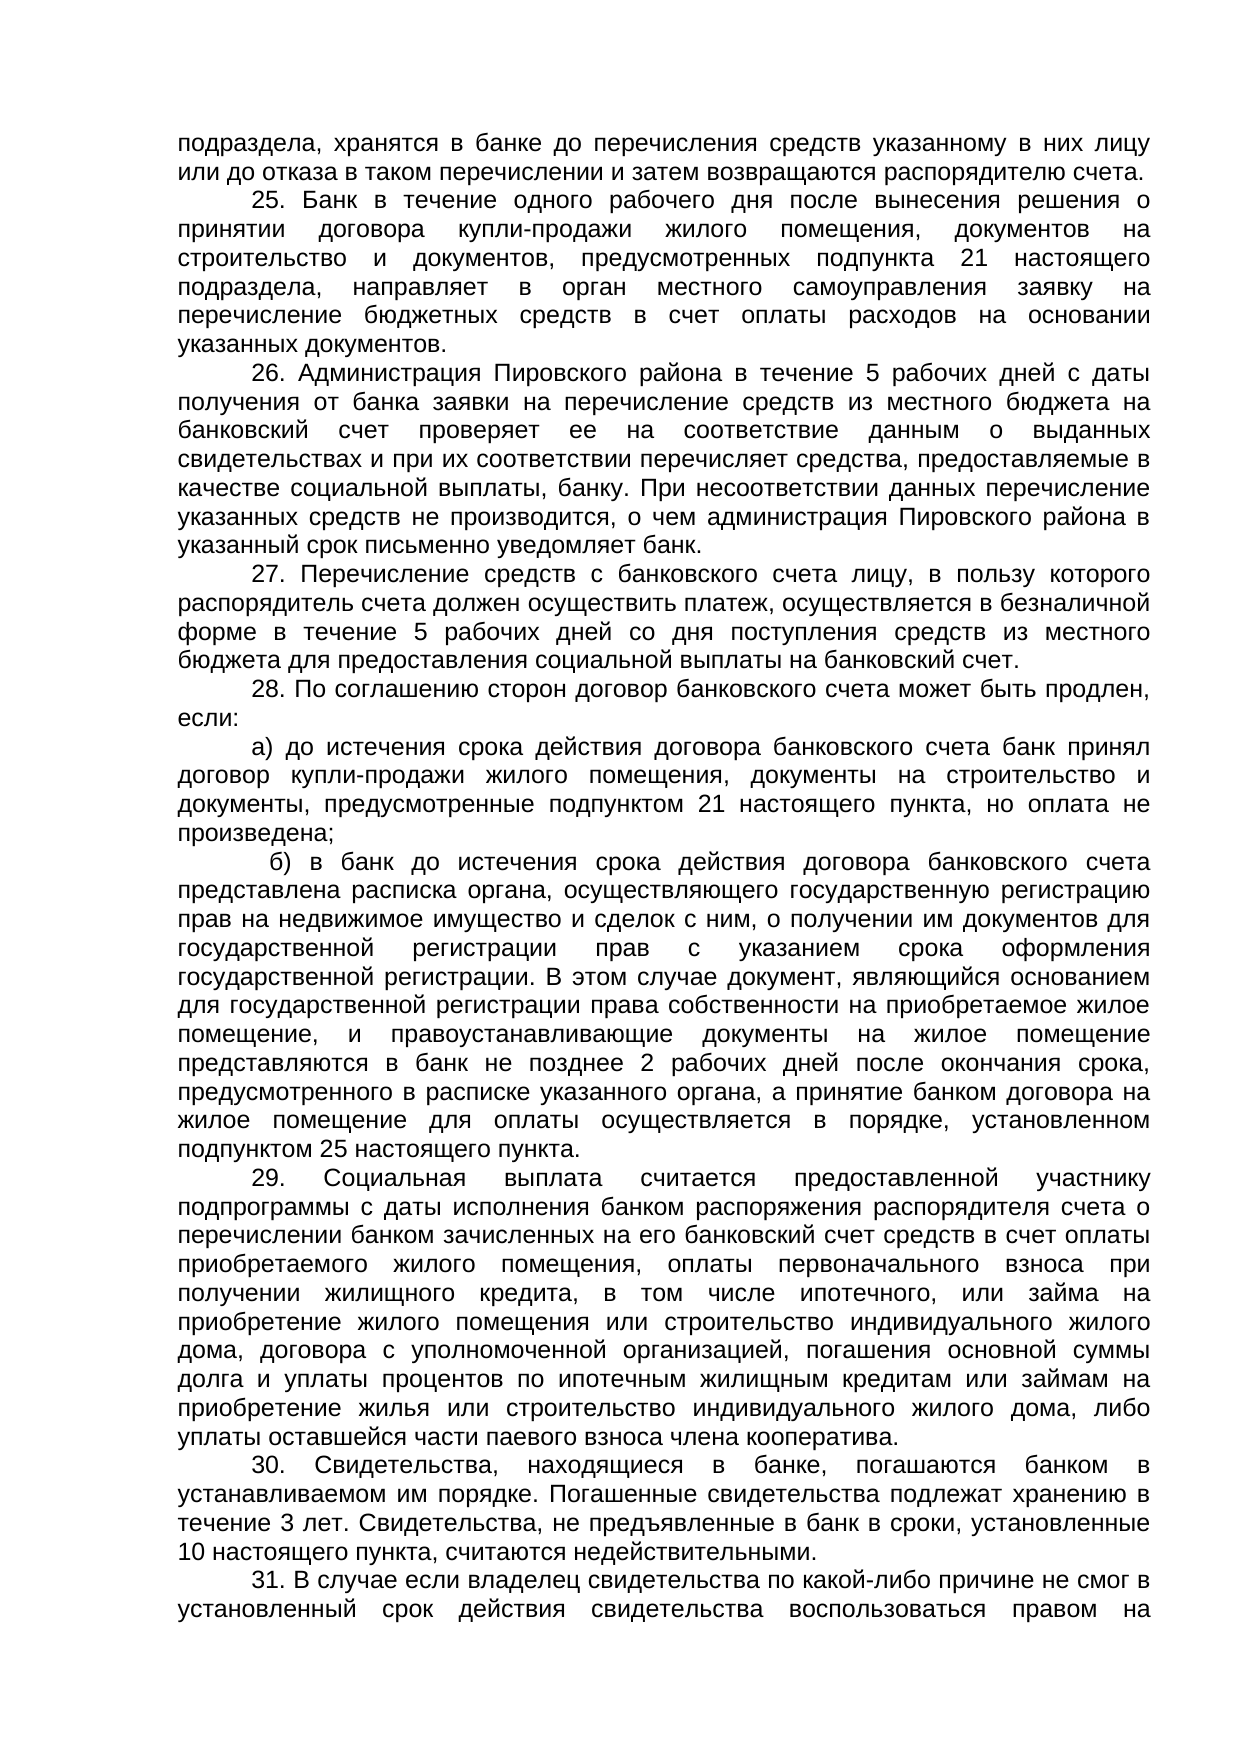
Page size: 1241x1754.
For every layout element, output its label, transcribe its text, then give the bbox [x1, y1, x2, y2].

text 29. Социальная выплата считается предоставленной участнику подпрограммы с даты исполнения банком распоряжения распорядителя счета о перечислении банком зачисленных на его банковский счет средств в счет оплаты приобретаемого жилого помещения, оплаты первоначального взноса при получении жилищного кредита, в том числе ипотечного, или займа на приобретение жилого помещения или строительство индивидуального жилого дома, договора с уполномоченной организацией, погашения основной суммы долга и уплаты процентов по ипотечным жилищным кредитам или займам на приобретение жилья или строительство индивидуального жилого дома, либо уплаты оставшейся части паевого взноса члена кооператива. [177, 1163, 1152, 1450]
text а) до истечения срока действия договора банковского счета банк принял договор купли-продажи жилого помещения, документы на строительство и документы, предусмотренные подпунктом 21 настоящего пункта, но оплата не произведена; [177, 731, 1152, 846]
text 30. Свидетельства, находящиеся в банке, погашаются банком в устанавливаемом им порядке. Погашенные свидетельства подлежат хранению в течение 3 лет. Свидетельства, не предъявленные в банк в сроки, установленные 10 настоящего пункта, считаются недействительными. [177, 1450, 1152, 1565]
text 28. По соглашению сторон договор банковского счета может быть продлен, если: [177, 674, 1152, 731]
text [177, 1565, 1152, 1623]
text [177, 128, 1152, 185]
text 26. Администрация Пировского района в течение 5 рабочих дней с даты получения от банка заявки на перечисление средств из местного бюджета на банковский счет проверяет ее на соответствие данным о выданных свидетельствах и при их соответствии перечисляет средства, предоставляемые в качестве социальной выплаты, банку. При несоответствии данных перечисление указанных средств не производится, о чем администрация Пировского района в указанный срок письменно уведомляет банк. [177, 358, 1152, 559]
text б) в банк до истечения срока действия договора банковского счета представлена расписка органа, осуществляющего государственную регистрацию прав на недвижимое имущество и сделок с ним, о получении им документов для государственной регистрации прав с указанием срока оформления государственной регистрации. В этом случае документ, являющийся основанием для государственной регистрации права собственности на приобретаемое жилое помещение, и правоустанавливающие документы на жилое помещение представляются в банк не позднее 2 рабочих дней после окончания срока, предусмотренного в расписке указанного органа, а принятие банком договора на жилое помещение для оплаты осуществляется в порядке, установленном подпунктом 25 настоящего пункта. [177, 846, 1152, 1163]
text 27. Перечисление средств с банковского счета лицу, в пользу которого распорядитель счета должен осуществить платеж, осуществляется в безналичной форме в течение 5 рабочих дней со дня поступления средств из местного бюджета для предоставления социальной выплаты на банковский счет. [177, 559, 1152, 674]
text 25. Банк в течение одного рабочего дня после вынесения решения о принятии договора купли-продажи жилого помещения, документов на строительство и документов, предусмотренных подпункта 21 настоящего подраздела, направляет в орган местного самоуправления заявку на перечисление бюджетных средств в счет оплаты расходов на основании указанных документов. [177, 185, 1152, 358]
